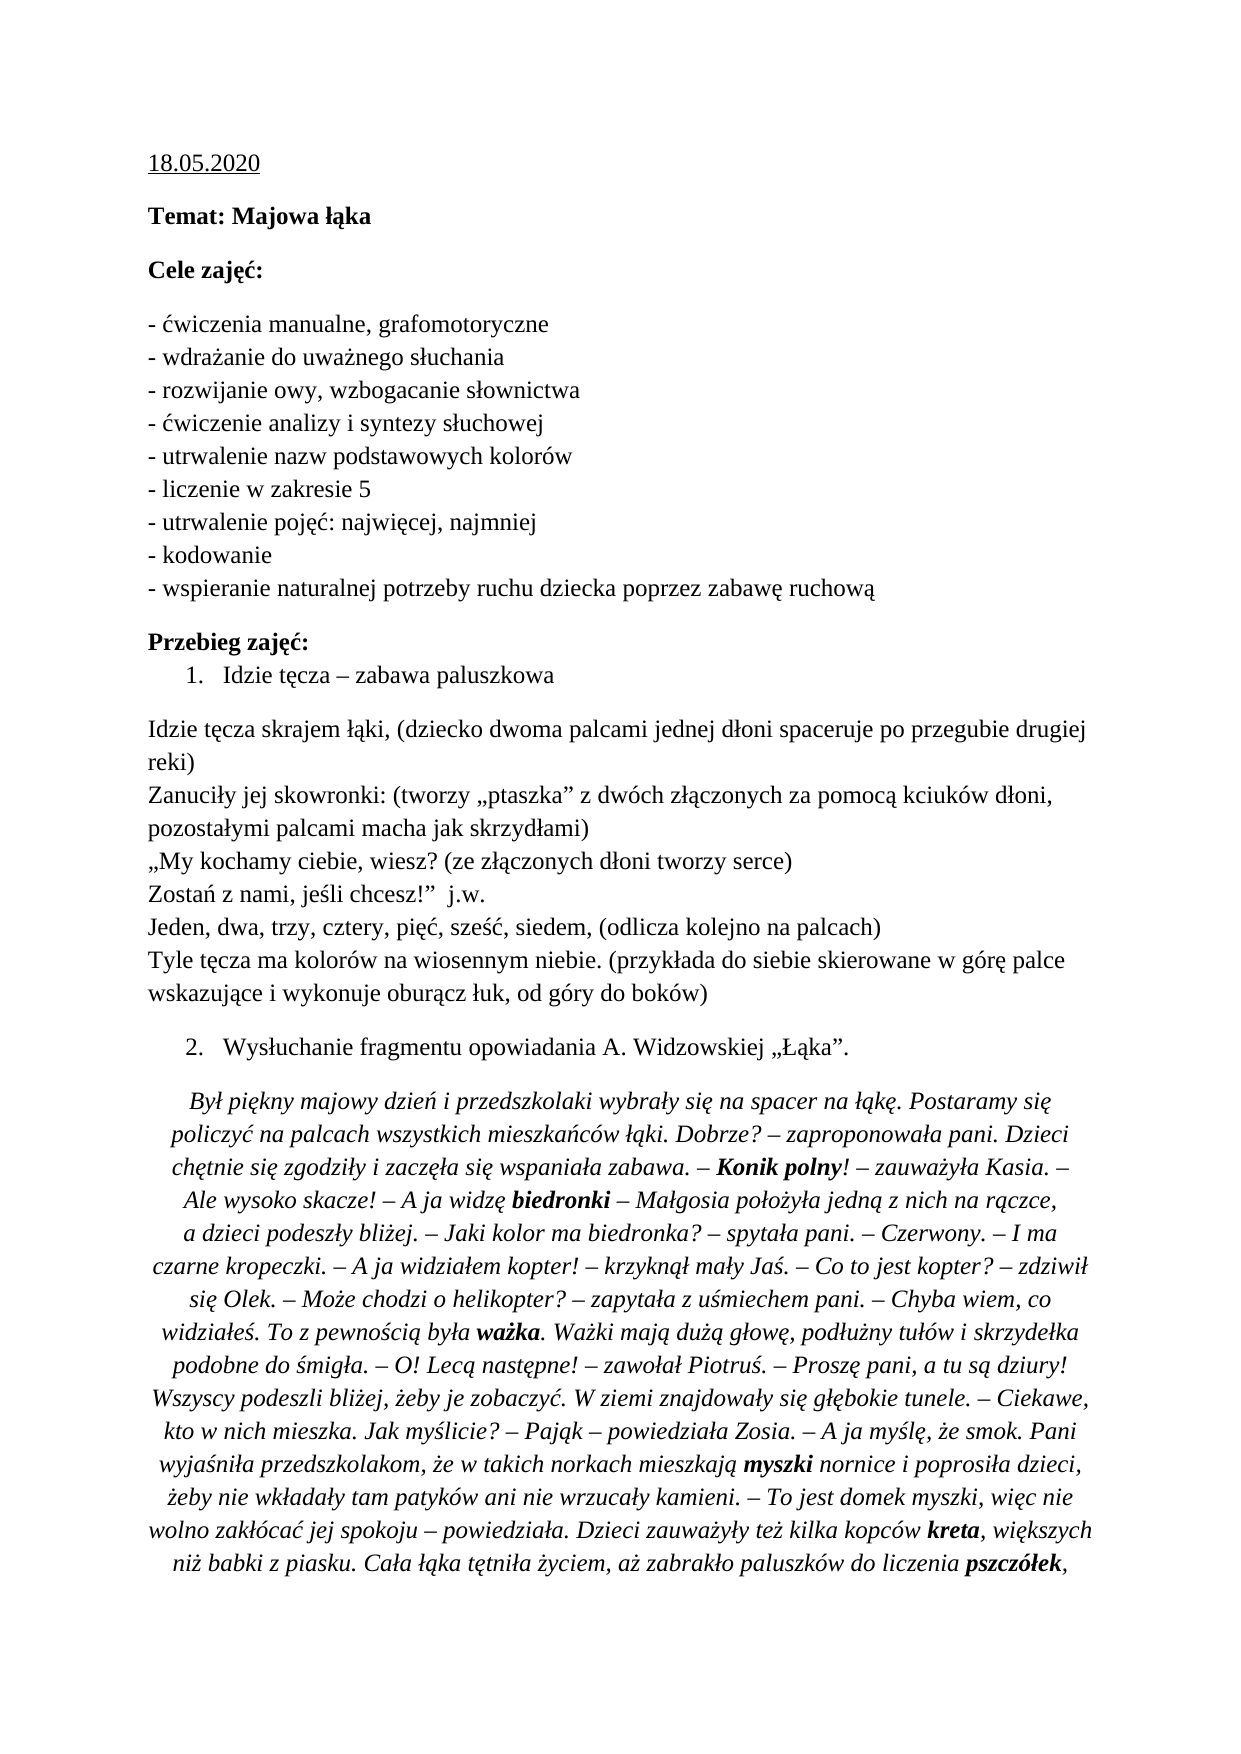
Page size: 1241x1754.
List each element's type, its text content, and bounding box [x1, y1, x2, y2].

list Idzie tęcza – zabawa paluszkowa [185, 660, 1093, 689]
text Tyle tęcza ma kolorów na wiosennym niebie. (przykłada do siebie skierowane w górę palce wskazujące i wykonuje oburącz łuk, od góry do boków) [148, 945, 1093, 1007]
text 18.05.2020 [148, 148, 1093, 176]
text - wdrażanie do uważnego słuchania [148, 342, 1093, 371]
text Temat: Majowa łąka [148, 201, 1093, 230]
text Przebieg zajęć: [148, 627, 1093, 656]
text - kodowanie [148, 540, 1093, 569]
text - wspieranie naturalnej potrzeby ruchu dziecka poprzez zabawę ruchową [148, 573, 1093, 602]
text - utrwalenie nazw podstawowych kolorów [148, 441, 1093, 470]
text Cele zajęć: [148, 255, 1093, 284]
text Zostań z nami, jeśli chcesz!” j.w. [148, 879, 1093, 908]
text Jeden, dwa, trzy, cztery, pięć, sześć, siedem, (odlicza kolejno na palcach) [148, 912, 1093, 941]
text „My kochamy ciebie, wiesz? (ze złączonych dłoni tworzy serce) [148, 846, 1093, 875]
text - ćwiczenie analizy i syntezy słuchowej [148, 408, 1093, 437]
text - ćwiczenia manualne, grafomotoryczne [148, 309, 1093, 338]
text Idzie tęcza skrajem łąki, (dziecko dwoma palcami jednej dłoni spaceruje po przegubie drugiej reki) [148, 714, 1093, 776]
text - liczenie w zakresie 5 [148, 474, 1093, 503]
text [148, 1086, 1093, 1577]
text - utrwalenie pojęć: najwięcej, najmniej [148, 507, 1093, 536]
text - rozwijanie owy, wzbogacanie słownictwa [148, 375, 1093, 404]
list Wysłuchanie fragmentu opowiadania A. Widzowskiej „Łąka”. [185, 1032, 1093, 1061]
text Zanuciły jej skowronki: (tworzy „ptaszka” z dwóch złączonych za pomocą kciuków dłoni, pozostałymi palcami macha jak skrzydłami) [148, 780, 1093, 842]
